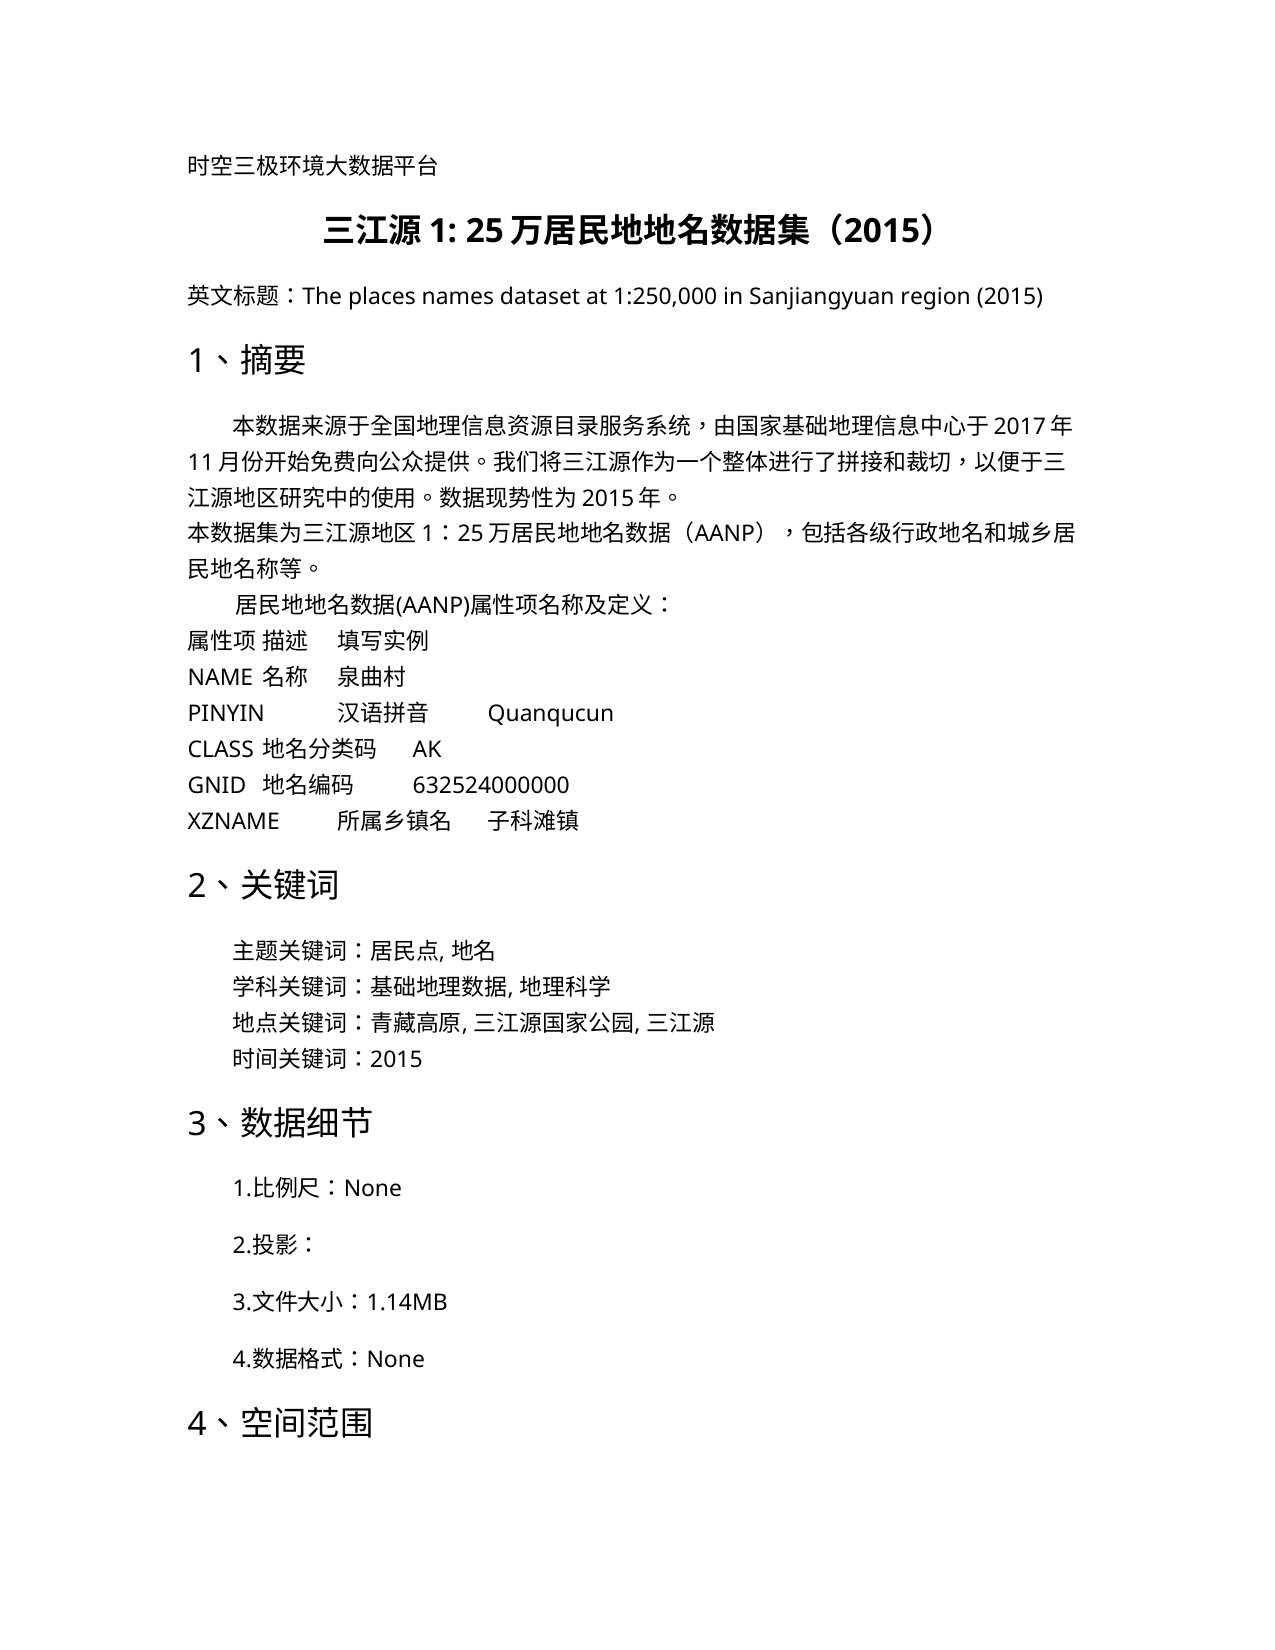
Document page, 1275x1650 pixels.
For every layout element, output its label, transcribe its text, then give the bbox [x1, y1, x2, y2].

text 3.文件大小：1.14MB [232, 1286, 1087, 1317]
text 2.投影： [232, 1229, 1087, 1260]
text 2、关键词 [187, 862, 1087, 907]
text 3、数据细节 [187, 1099, 1087, 1145]
text 三江源1: 25万居民地地名数据集（2015） [187, 207, 1087, 252]
text 本数据来源于全国地理信息资源目录服务系统，由国家基础地理信息中心于2017年11月份开始免费向公众提供。我们将三江源作为一个整体进行了拼接和裁切，以便于三江源地区研究中的使用。数据现势性为2015年。 本数据集为三江源地区1：25万居民地地名数据（AANP），包括各级行政地名和城乡居民地名称等。 居民地地名数据(AANP)属性项名称及定义： 属性项 描述 填写实例 NAME 名称 泉曲村 PINYIN 汉语拼音 Quanqucun CLASS 地名分类码 AK GNID 地名编码 632524000000 XZNAME 所属乡镇名 子科滩镇 [187, 409, 1087, 836]
text 主题关键词：居民点, 地名 学科关键词：基础地理数据, 地理科学 地点关键词：青藏高原, 三江源国家公园, 三江源 时间关键词：2015 [232, 935, 1087, 1074]
text 4.数据格式：None [232, 1343, 1087, 1374]
text 时空三极环境大数据平台 [187, 150, 1087, 181]
text 英文标题：The places names dataset at 1:250,000 in Sanjiangyuan region (2015) [187, 280, 1087, 311]
text 1、摘要 [187, 337, 1087, 382]
text 4、空间范围 [187, 1399, 1087, 1445]
text 1.比例尺：None [232, 1172, 1087, 1203]
